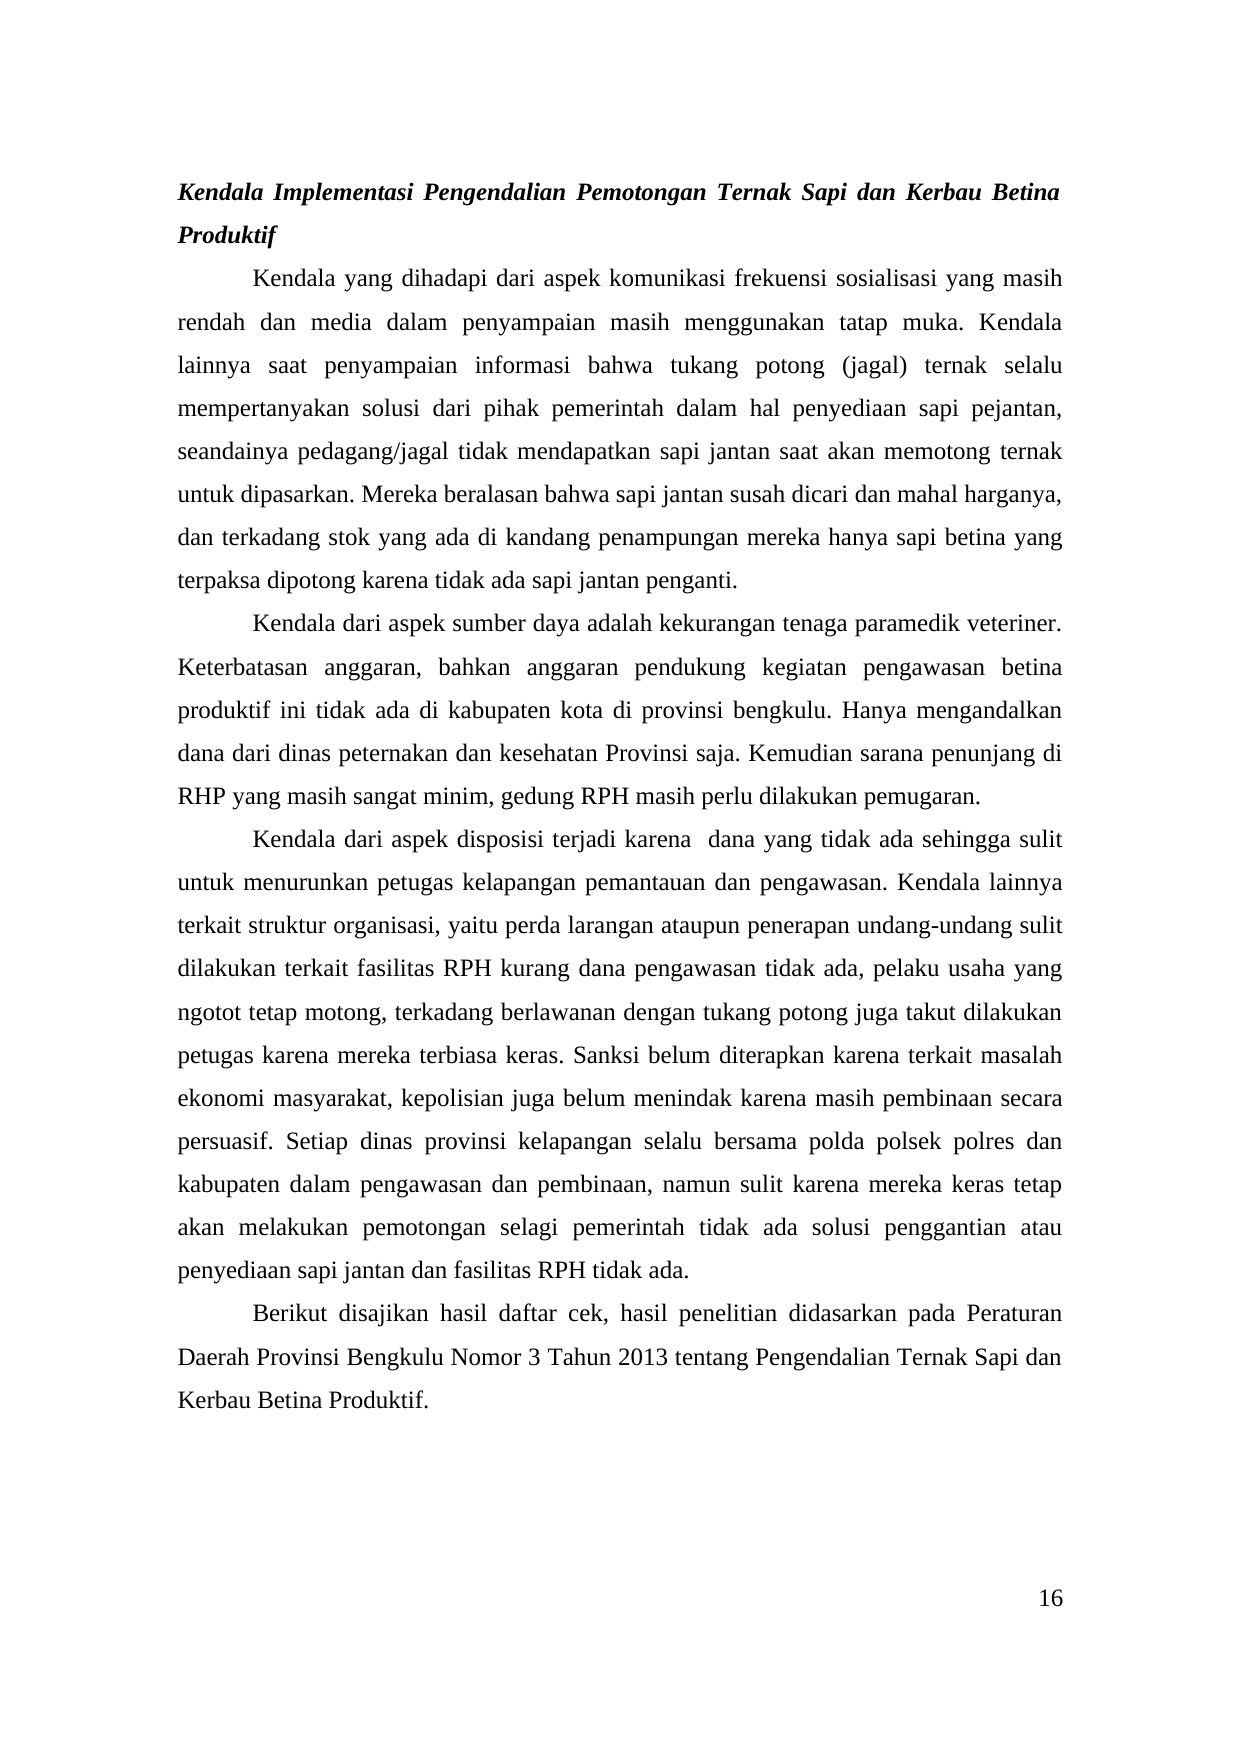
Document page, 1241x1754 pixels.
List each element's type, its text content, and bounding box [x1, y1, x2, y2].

text Kendala yang dihadapi dari aspek komunikasi frekuensi sosialisasi yang masih rendah dan media dalam penyampaian masih menggunakan tatap muka. Kendala lainnya saat penyampaian informasi bahwa tukang potong (jagal) ternak selalu mempertanyakan solusi dari pihak pemerintah dalam hal penyediaan sapi pejantan, seandainya pedagang/jagal tidak mendapatkan sapi jantan saat akan memotong ternak untuk dipasarkan. Mereka beralasan bahwa sapi jantan susah dicari dan mahal harganya, dan terkadang stok yang ada di kandang penampungan mereka hanya sapi betina yang terpaksa dipotong karena tidak ada sapi jantan penganti. [177, 263, 1063, 594]
text Berikut disajikan hasil daftar cek, hasil penelitian didasarkan pada Peraturan Daerah Provinsi Bengkulu Nomor 3 Tahun 2013 tentang Pengendalian Ternak Sapi dan Kerbau Betina Produktif. [177, 1298, 1063, 1413]
text Kendala dari aspek disposisi terjadi karena dana yang tidak ada sehingga sulit untuk menurunkan petugas kelapangan pemantauan dan pengawasan. Kendala lainnya terkait struktur organisasi, yaitu perda larangan ataupun penerapan undang-undang sulit dilakukan terkait fasilitas RPH kurang dana pengawasan tidak ada, pelaku usaha yang ngotot tetap motong, terkadang berlawanan dengan tukang potong juga takut dilakukan petugas karena mereka terbiasa keras. Sanksi belum diterapkan karena terkait masalah ekonomi masyarakat, kepolisian juga belum menindak karena masih pembinaan secara persuasif. Setiap dinas provinsi kelapangan selalu bersama polda polsek polres dan kabupaten dalam pengawasan dan pembinaan, namun sulit karena mereka keras tetap akan melakukan pemotongan selagi pemerintah tidak ada solusi penggantian atau penyediaan sapi jantan dan fasilitas RPH tidak ada. [177, 824, 1063, 1284]
text Kendala Implementasi Pengendalian Pemotongan Ternak Sapi dan Kerbau Betina Produktif [177, 177, 1063, 249]
text Kendala dari aspek sumber daya adalah kekurangan tenaga paramedik veteriner. Keterbatasan anggaran, bahkan anggaran pendukung kegiatan pengawasan betina produktif ini tidak ada di kabupaten kota di provinsi bengkulu. Hanya mengandalkan dana dari dinas peternakan dan kesehatan Provinsi saja. Kemudian sarana penunjang di RHP yang masih sangat minim, gedung RPH masih perlu dilakukan pemugaran. [177, 608, 1063, 810]
